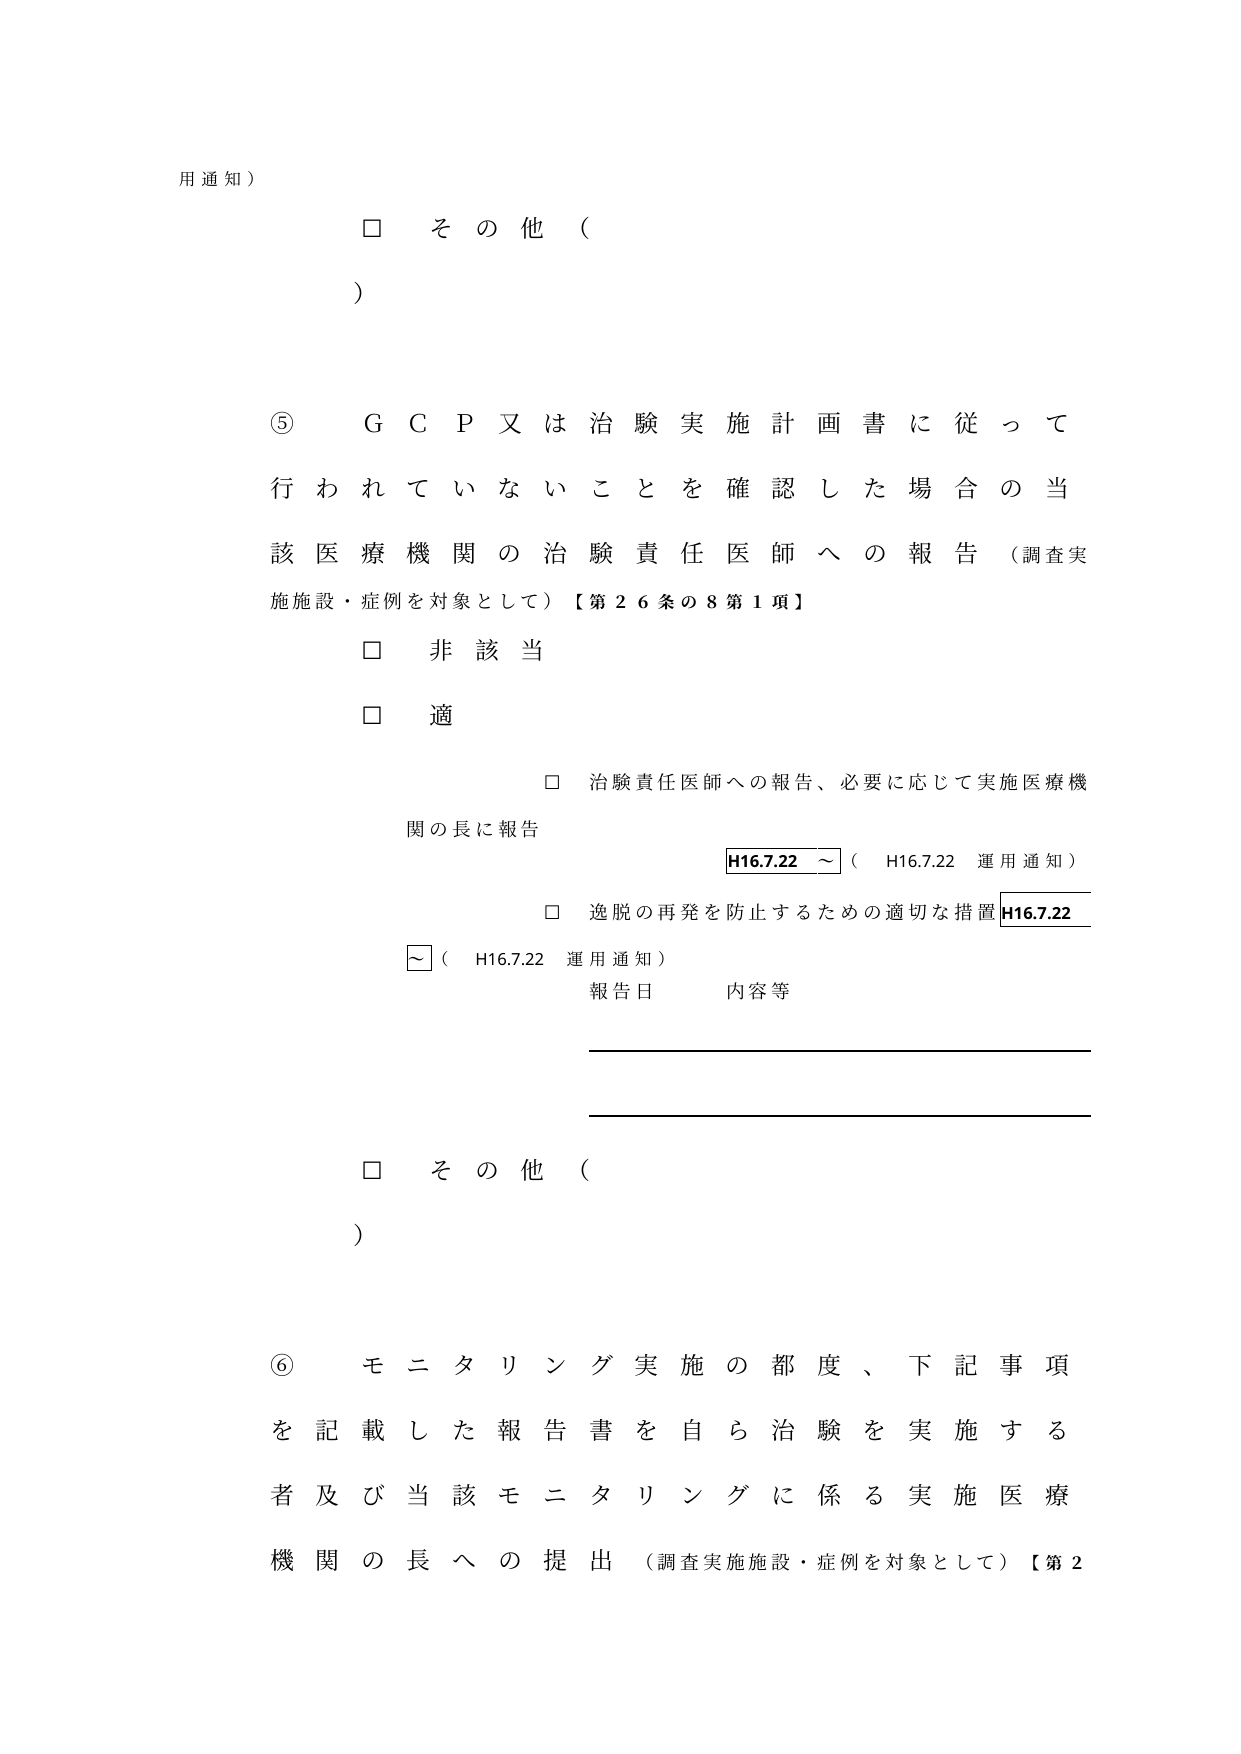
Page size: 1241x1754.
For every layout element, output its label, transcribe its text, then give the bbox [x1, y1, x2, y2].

text 報告日 内容等 [178, 974, 1091, 1007]
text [178, 1332, 1091, 1592]
text ⑤ ＧＣＰ又は治験実施計画書に従って行われていないことを確認した場合の当該医療機関の治験責任医師への報告（調査実施施設・症例を対象として）【第２６条の８第１項】 [178, 389, 1091, 617]
text 治験責任医師への報告、必要に応じて実施医療機関の長に報告 [178, 747, 1091, 844]
text その他（ ） [178, 194, 1091, 324]
text H16.7.22～（H16.7.22運用通知） [271, 844, 1091, 877]
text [178, 162, 1091, 194]
text 適 [178, 682, 1091, 747]
text その他（ ） [178, 1137, 1091, 1267]
text 非該当 [178, 617, 1091, 682]
text 逸脱の再発を防止するための適切な措置H16.7.22～（H16.7.22運用通知） [178, 877, 1091, 974]
